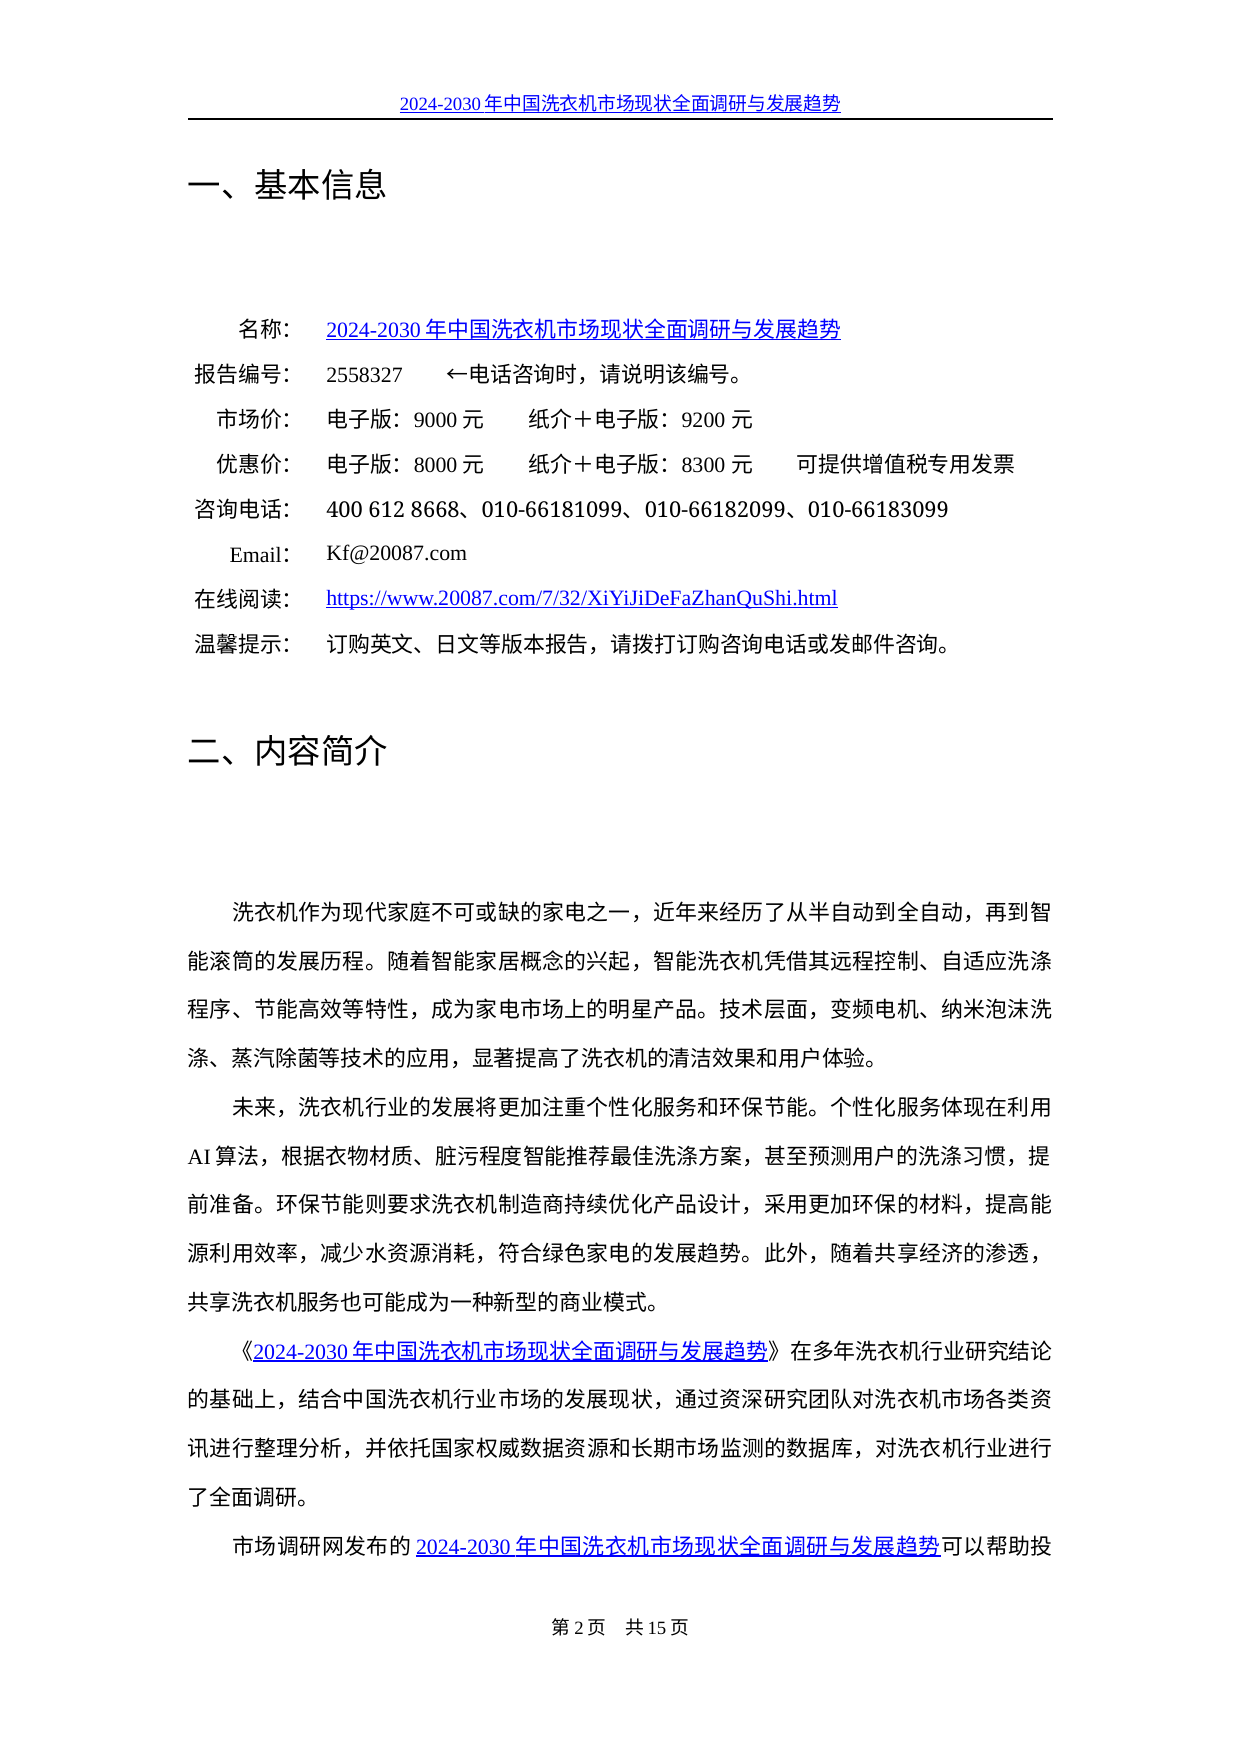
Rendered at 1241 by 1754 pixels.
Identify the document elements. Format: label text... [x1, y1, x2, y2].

title 一、基本信息 [187, 150, 1053, 215]
table_cell 温馨提示： [167, 627, 315, 672]
table_cell 咨询电话： [167, 492, 315, 537]
table_cell 电子版：9000 元 纸介＋电子版：9200 元 [315, 402, 1073, 447]
table_cell 在线阅读： [167, 582, 315, 627]
table_cell Email： [167, 537, 315, 582]
table_cell 电子版：8000 元 纸介＋电子版：8300 元 可提供增值税专用发票 [315, 447, 1073, 492]
table_header 名称： [167, 312, 315, 357]
table_cell 订购英文、日文等版本报告，请拨打订购咨询电话或发邮件咨询。 [315, 627, 1073, 672]
table_cell 2558327 ←电话咨询时，请说明该编号。 [315, 357, 1073, 402]
table_cell 400 612 8668、010-66181099、010-66182099、010-66183099 [315, 492, 1073, 537]
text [187, 894, 1053, 1561]
table_cell 优惠价： [167, 447, 315, 492]
table_cell 市场价： [167, 402, 315, 447]
table_cell [315, 582, 1073, 627]
table_cell Kf@20087.com [315, 537, 1073, 582]
table_cell 报告编号： [167, 357, 315, 402]
table_header 2024-2030年中国洗衣机市场现状全面调研与发展趋势 [315, 312, 1073, 357]
title 二、内容简介 [187, 717, 1053, 782]
